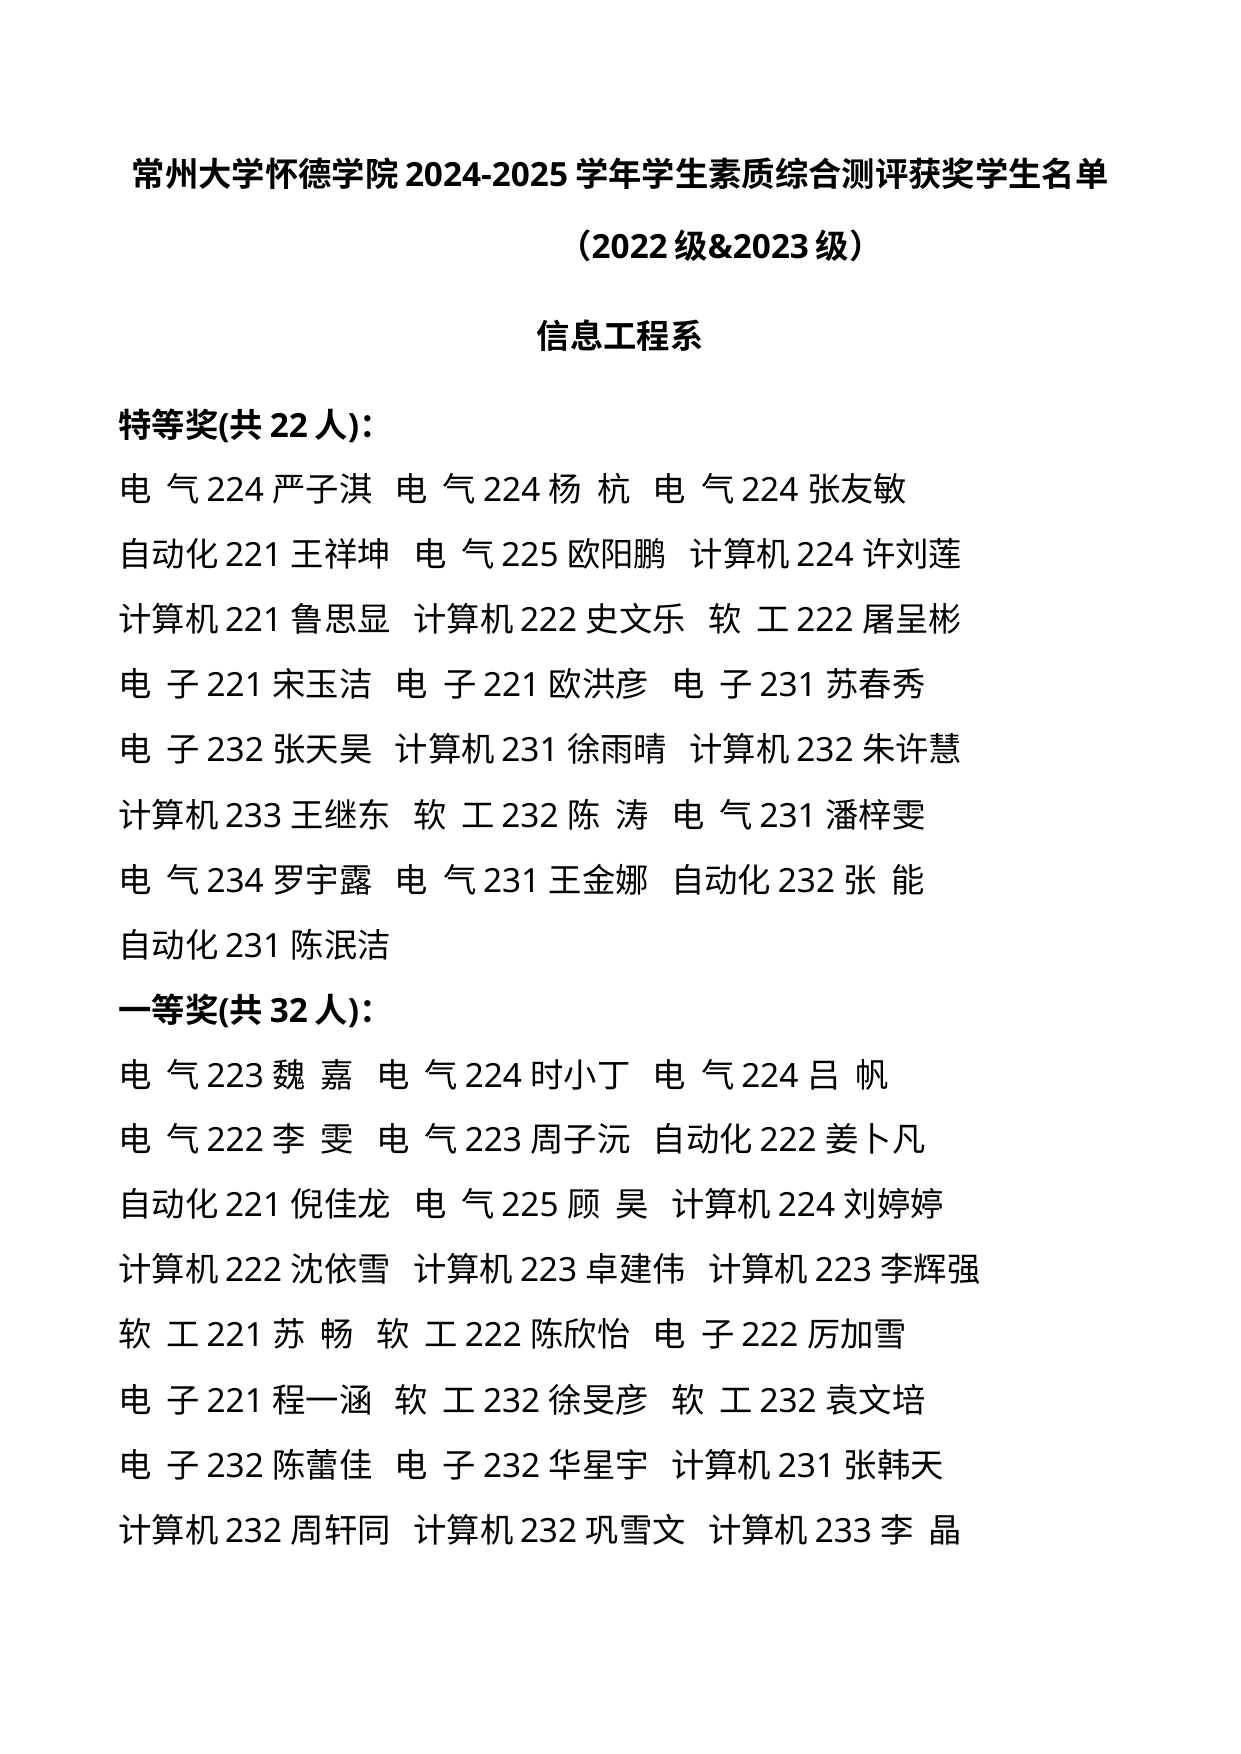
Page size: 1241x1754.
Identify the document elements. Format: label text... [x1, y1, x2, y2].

text 自动化221 倪佳龙 电 气225 顾 昊 计算机224 刘婷婷 [118, 1178, 1122, 1226]
text 电 气222 李 雯 电 气223 周子沅 自动化222 姜卜凡 [118, 1113, 1175, 1162]
text 计算机232 周轩同 计算机232 巩雪文 计算机233 李 晶 [118, 1503, 1122, 1552]
text 计算机221 鲁思显 计算机222 史文乐 软 工222 屠呈彬 [118, 593, 1122, 641]
text 自动化221 王祥坤 电 气225 欧阳鹏 计算机224 许刘莲 [118, 528, 1122, 576]
text 一等奖(共32人)： [118, 984, 1175, 1032]
text 信息工程系 [117, 309, 1122, 358]
text 常州大学怀德学院2024-2025学年学生素质综合测评获奖学生名单（2022级&2023级） [117, 148, 1122, 268]
text 计算机233 王继东 软 工232 陈 涛 电 气231 潘梓雯 [118, 788, 1122, 837]
text 电 子221 宋玉洁 电 子221 欧洪彦 电 子231 苏春秀 [118, 658, 1122, 707]
text 特等奖(共22人)： [118, 398, 1175, 447]
text 电 气234 罗宇露 电 气231 王金娜 自动化232 张 能 [118, 853, 1122, 902]
text 软 工221 苏 畅 软 工222 陈欣怡 电 子222 厉加雪 [118, 1308, 1122, 1357]
text 计算机222 沈依雪 计算机223 卓建伟 计算机223 李辉强 [118, 1243, 1122, 1292]
text 电 子232 陈蕾佳 电 子232 华星宇 计算机231 张韩天 [118, 1438, 1122, 1487]
text 自动化231 陈泯洁 [118, 918, 1122, 967]
text 电 子232 张天昊 计算机231 徐雨晴 计算机232 朱许慧 [118, 723, 1122, 772]
text 电 气224 严子淇 电 气224 杨 杭 电 气224 张友敏 [118, 463, 1175, 512]
text 电 气223 魏 嘉 电 气224 时小丁 电 气224 吕 帆 [118, 1048, 1175, 1097]
text 电 子221 程一涵 软 工232 徐旻彦 软 工232 袁文培 [118, 1373, 1122, 1422]
